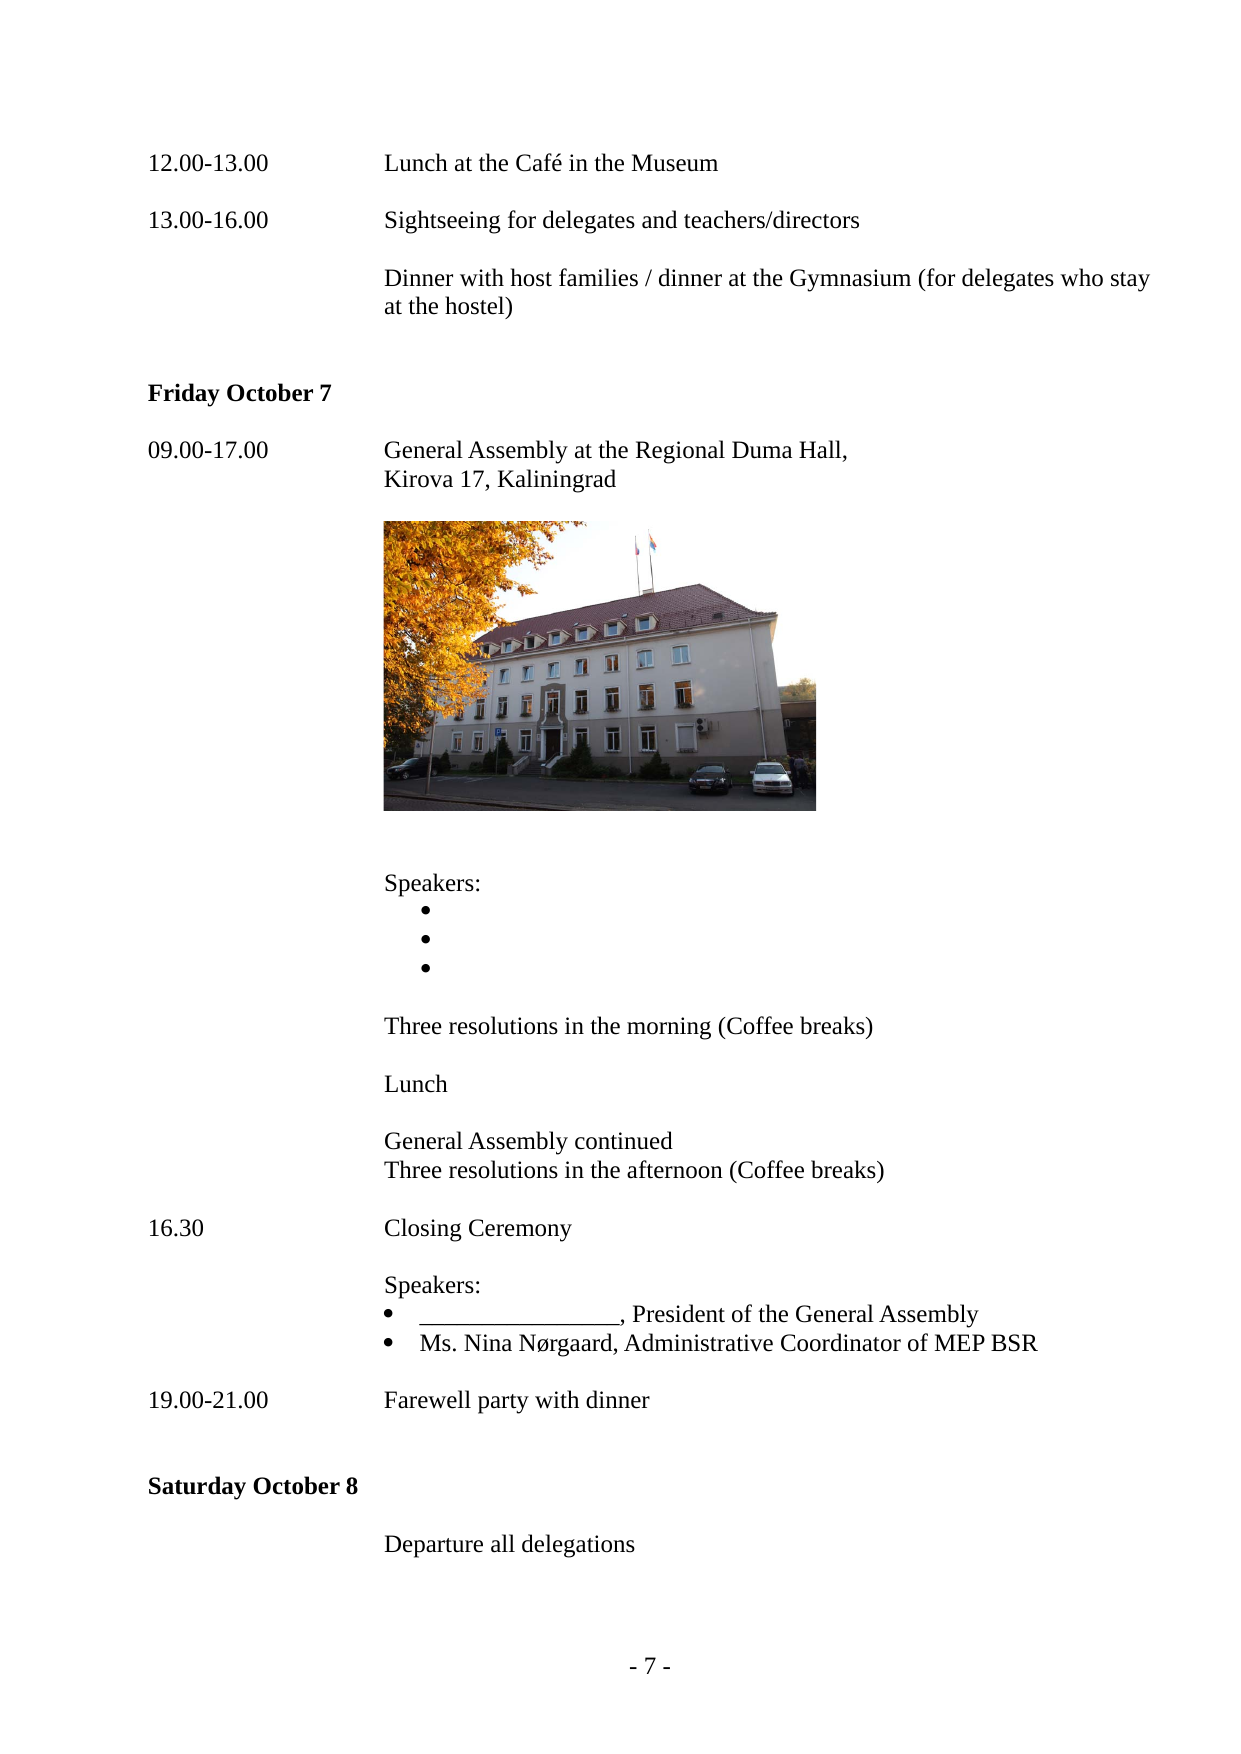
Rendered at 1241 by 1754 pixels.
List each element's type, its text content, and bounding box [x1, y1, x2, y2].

text 13.00-16.00 Sightseeing for delegates and teachers/directors [148, 205, 1152, 234]
text Dinner with host families / dinner at the Gymnasium (for delegates who stay at the hostel) [384, 263, 1152, 320]
text Lunch [148, 1069, 1152, 1098]
text Departure all delegations [148, 1529, 1152, 1558]
text 16.30 Closing Ceremony [148, 1213, 1152, 1241]
text Saturday October 8 [148, 1471, 1152, 1500]
text Kirova 17, [148, 464, 1152, 493]
text 12.00-13.00 Lunch at the Café in the Museum [148, 148, 1152, 176]
text 09.00-17.00 General Assembly at the Regional Duma Hall, [148, 435, 1152, 464]
text Friday October 7 [148, 378, 1152, 406]
list Ms. Nina Nørgaard, Administrative Coordinator of MEP BSR [384, 1328, 1152, 1356]
text 19.00-21.00 Farewell party with dinner [148, 1385, 1152, 1414]
text Speakers: [148, 1270, 1152, 1299]
list ________________, President of the General Assembly [384, 1299, 1152, 1328]
picture [383, 521, 817, 811]
text General Assembly continued [148, 1126, 1152, 1155]
text Three resolutions in the morning (Coffee breaks) [148, 1011, 1152, 1040]
text Speakers: [148, 868, 1152, 896]
text Three resolutions in the afternoon (Coffee breaks) [148, 1155, 1152, 1184]
